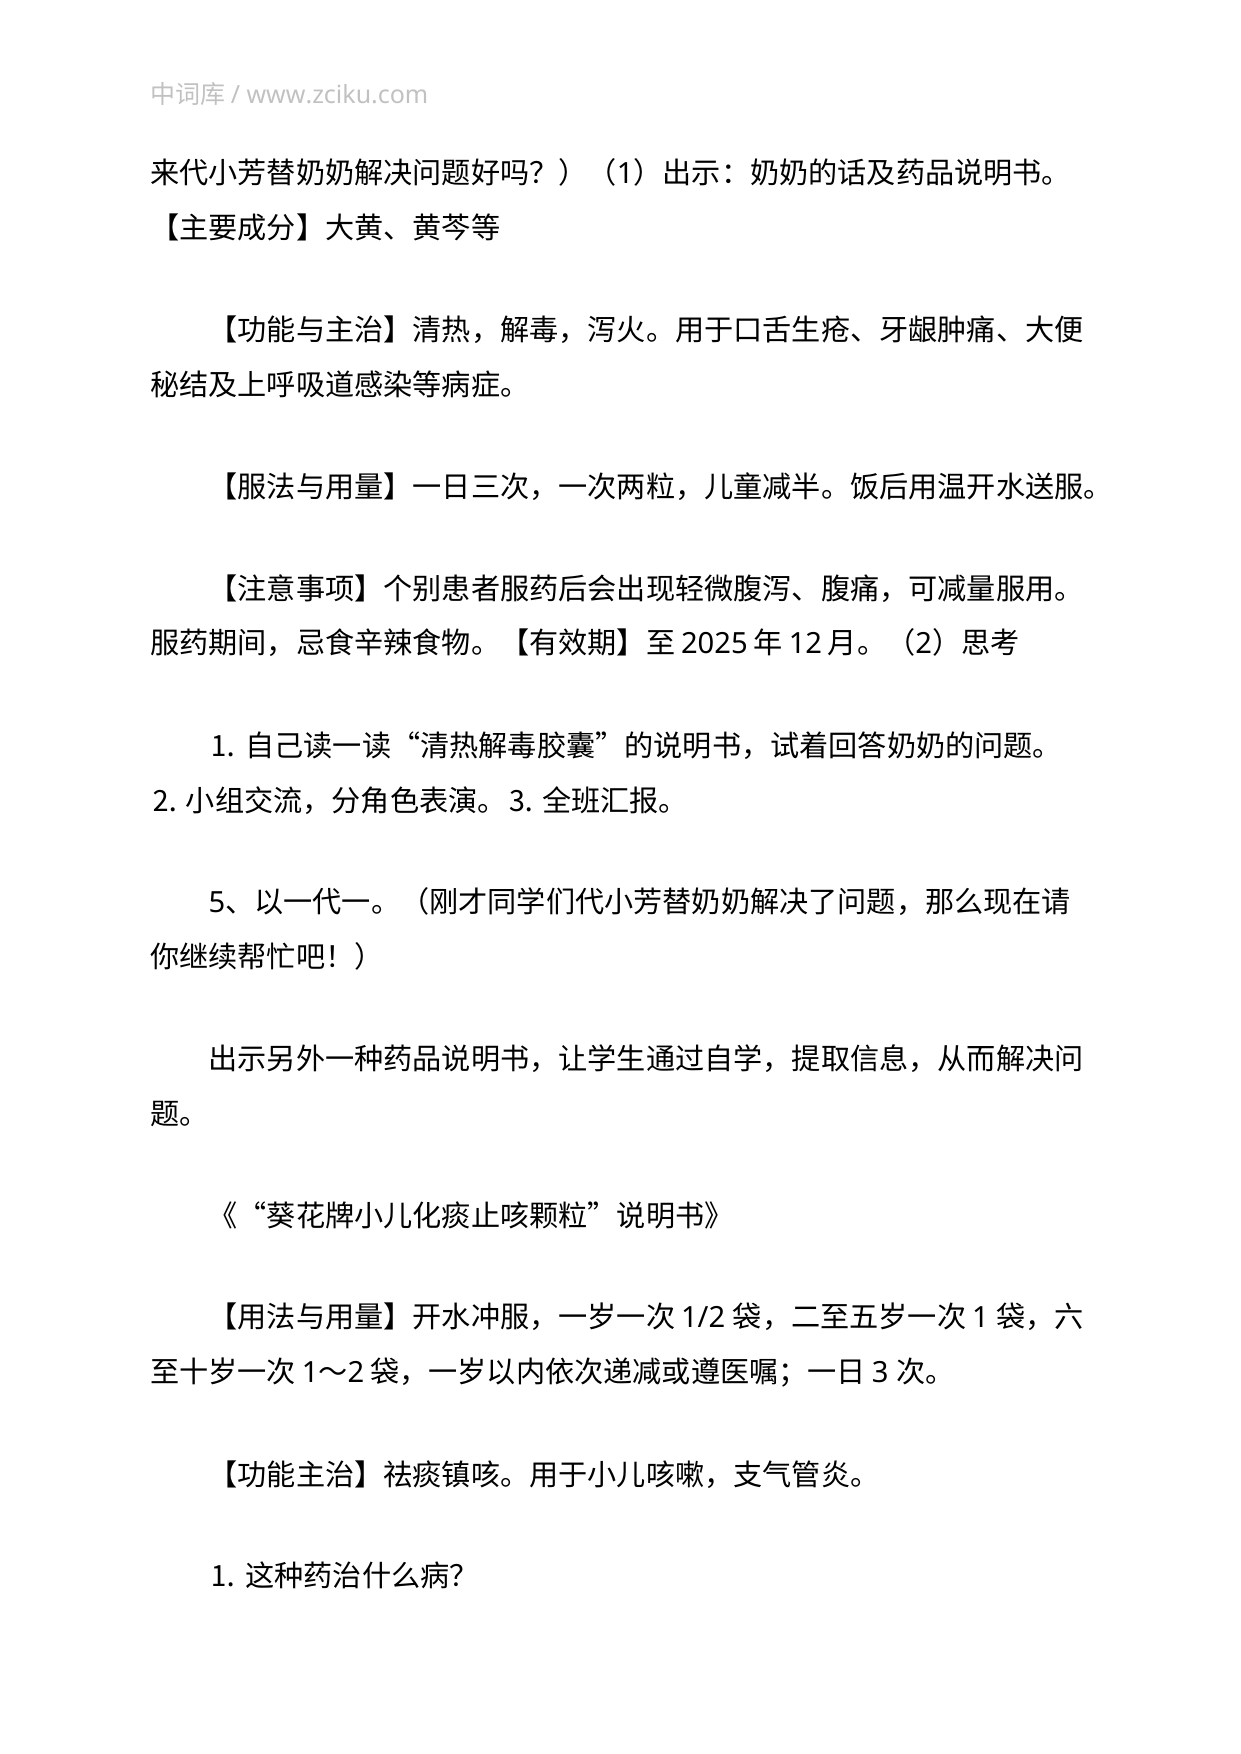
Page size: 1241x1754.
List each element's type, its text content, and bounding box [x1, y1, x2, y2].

text 【服法与用量】一日三次，一次两粒，儿童减半。饭后用温开水送服。 [150, 463, 1090, 506]
text 【功能主治】祛痰镇咳。用于小儿咳嗽，支气管炎。 [150, 1451, 1090, 1493]
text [150, 150, 1090, 247]
text 出示另外一种药品说明书，让学生通过自学，提取信息，从而解决问题。 [150, 1036, 1090, 1133]
text 【用法与用量】开水冲服，一岁一次1/2 袋，二至五岁一次1 袋，六至十岁一次1～2袋，一岁以内依次递减或遵医嘱；一日3 次。 [150, 1294, 1090, 1391]
text 5、以一代一。（刚才同学们代小芳替奶奶解决了问题，那么现在请你继续帮忙吧！） [150, 879, 1090, 976]
text ⒈ 自己读一读“清热解毒胶囊”的说明书，试着回答奶奶的问题。⒉ 小组交流，分角色表演。⒊ 全班汇报。 [150, 722, 1090, 819]
text ⒈ 这种药治什么病？ [150, 1553, 1090, 1595]
text 【注意事项】个别患者服药后会出现轻微腹泻、腹痛，可减量服用。服药期间，忌食辛辣食物。【有效期】至2025年12月。（2）思考 [150, 565, 1090, 662]
text 【功能与主治】清热，解毒，泻火。用于口舌生疮、牙龈肿痛、大便秘结及上呼吸道感染等病症。 [150, 307, 1090, 404]
text 《“葵花牌小儿化痰止咳颗粒”说明书》 [150, 1192, 1090, 1234]
